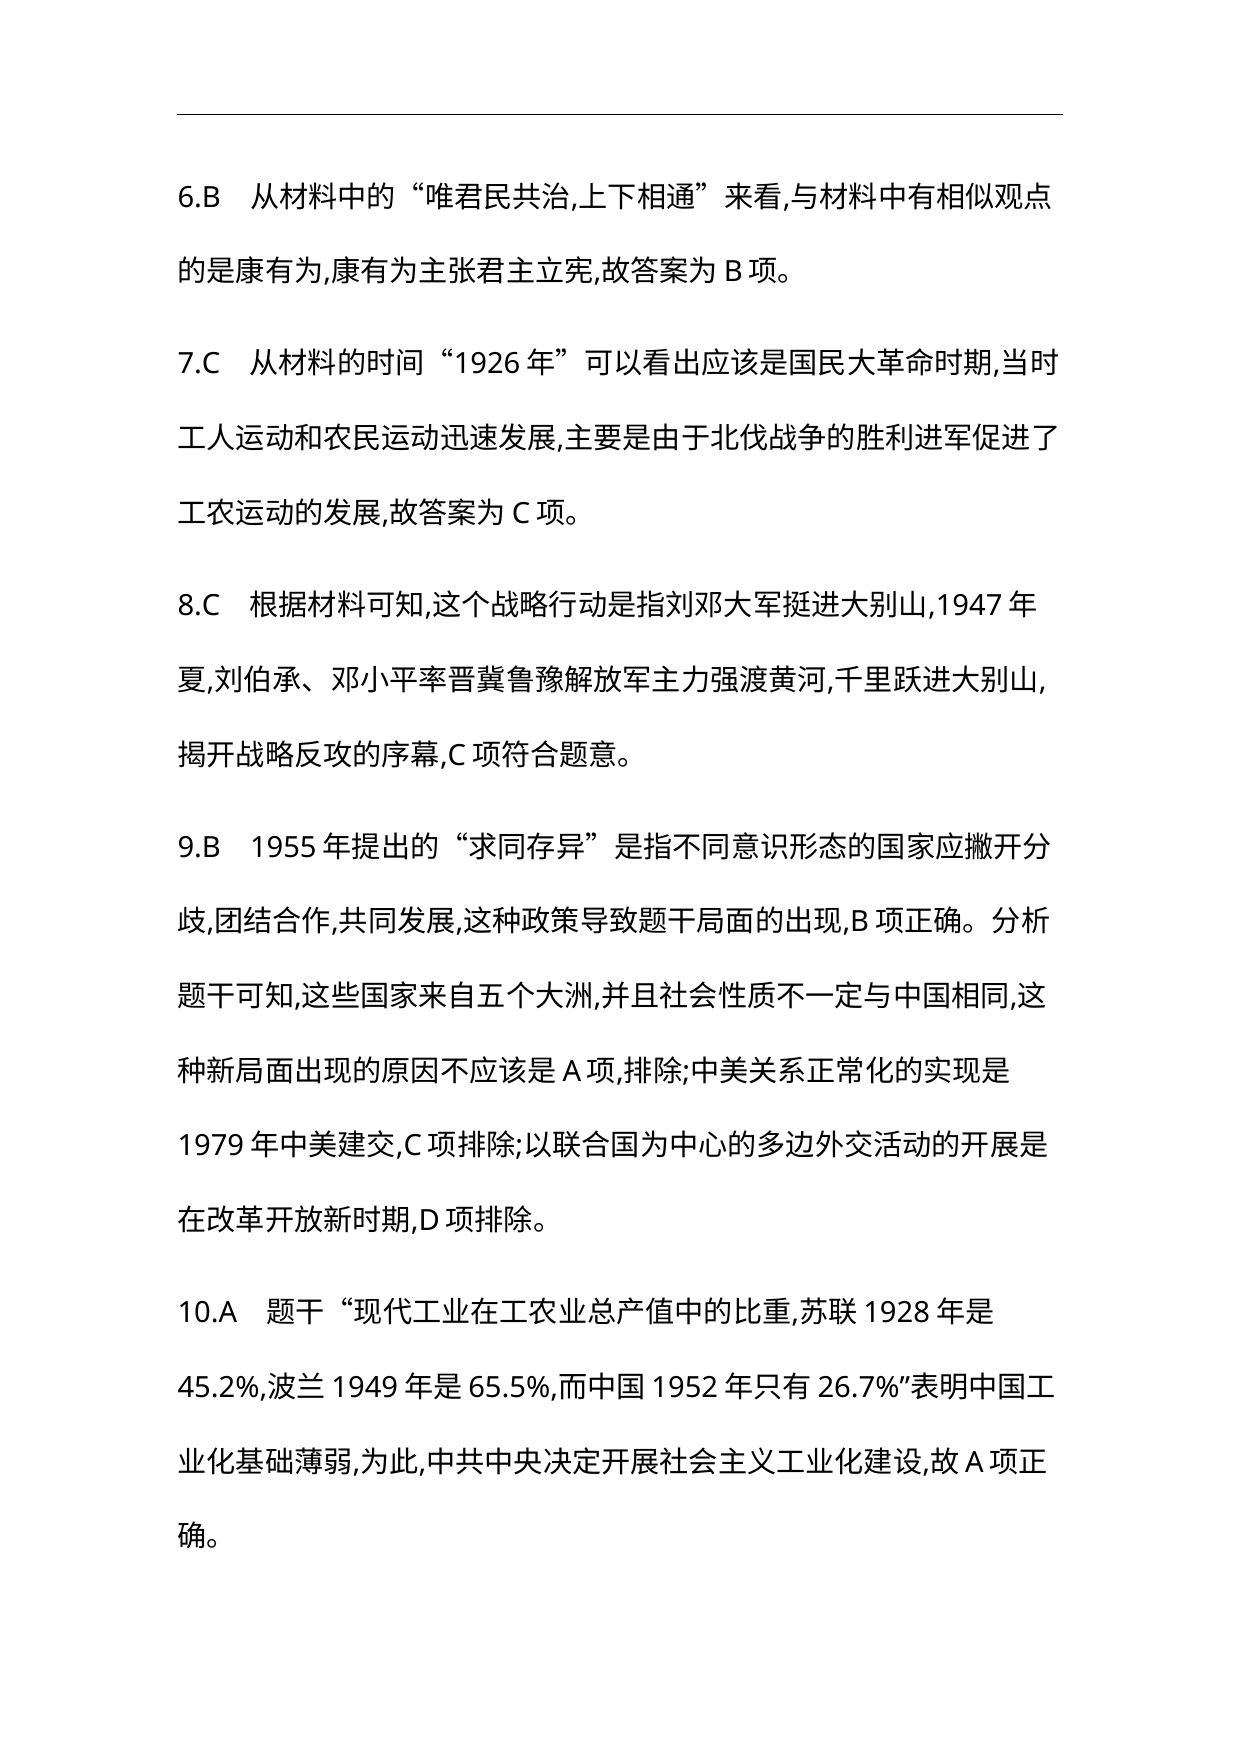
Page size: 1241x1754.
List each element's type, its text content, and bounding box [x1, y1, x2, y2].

text 9.B 1955年提出的“求同存异”是指不同意识形态的国家应撇开分歧,团结合作,共同发展,这种政策导致题干局面的出现,B项正确。分析题干可知,这些国家来自五个大洲,并且社会性质不一定与中国相同,这种新局面出现的原因不应该是A项,排除;中美关系正常化的实现是1979年中美建交,C项排除;以联合国为中心的多边外交活动的开展是在改革开放新时期,D项排除。 [177, 812, 1063, 1250]
text 10.A 题干“现代工业在工农业总产值中的比重,苏联1928年是45.2%,波兰1949年是65.5%,而中国1952年只有26.7%”表明中国工业化基础薄弱,为此,中共中央决定开展社会主义工业化建设,故A项正确。 [177, 1278, 1063, 1567]
text 8.C 根据材料可知,这个战略行动是指刘邓大军挺进大别山,1947年夏,刘伯承、邓小平率晋冀鲁豫解放军主力强渡黄河,千里跃进大别山,揭开战略反攻的序幕,C项符合题意。 [177, 570, 1063, 785]
text 6.B 从材料中的“唯君民共治,上下相通”来看,与材料中有相似观点的是康有为,康有为主张君主立宪,故答案为B项。 [177, 162, 1063, 302]
text 7.C 从材料的时间“1926年”可以看出应该是国民大革命时期,当时工人运动和农民运动迅速发展,主要是由于北伐战争的胜利进军促进了工农运动的发展,故答案为C项。 [177, 329, 1063, 543]
